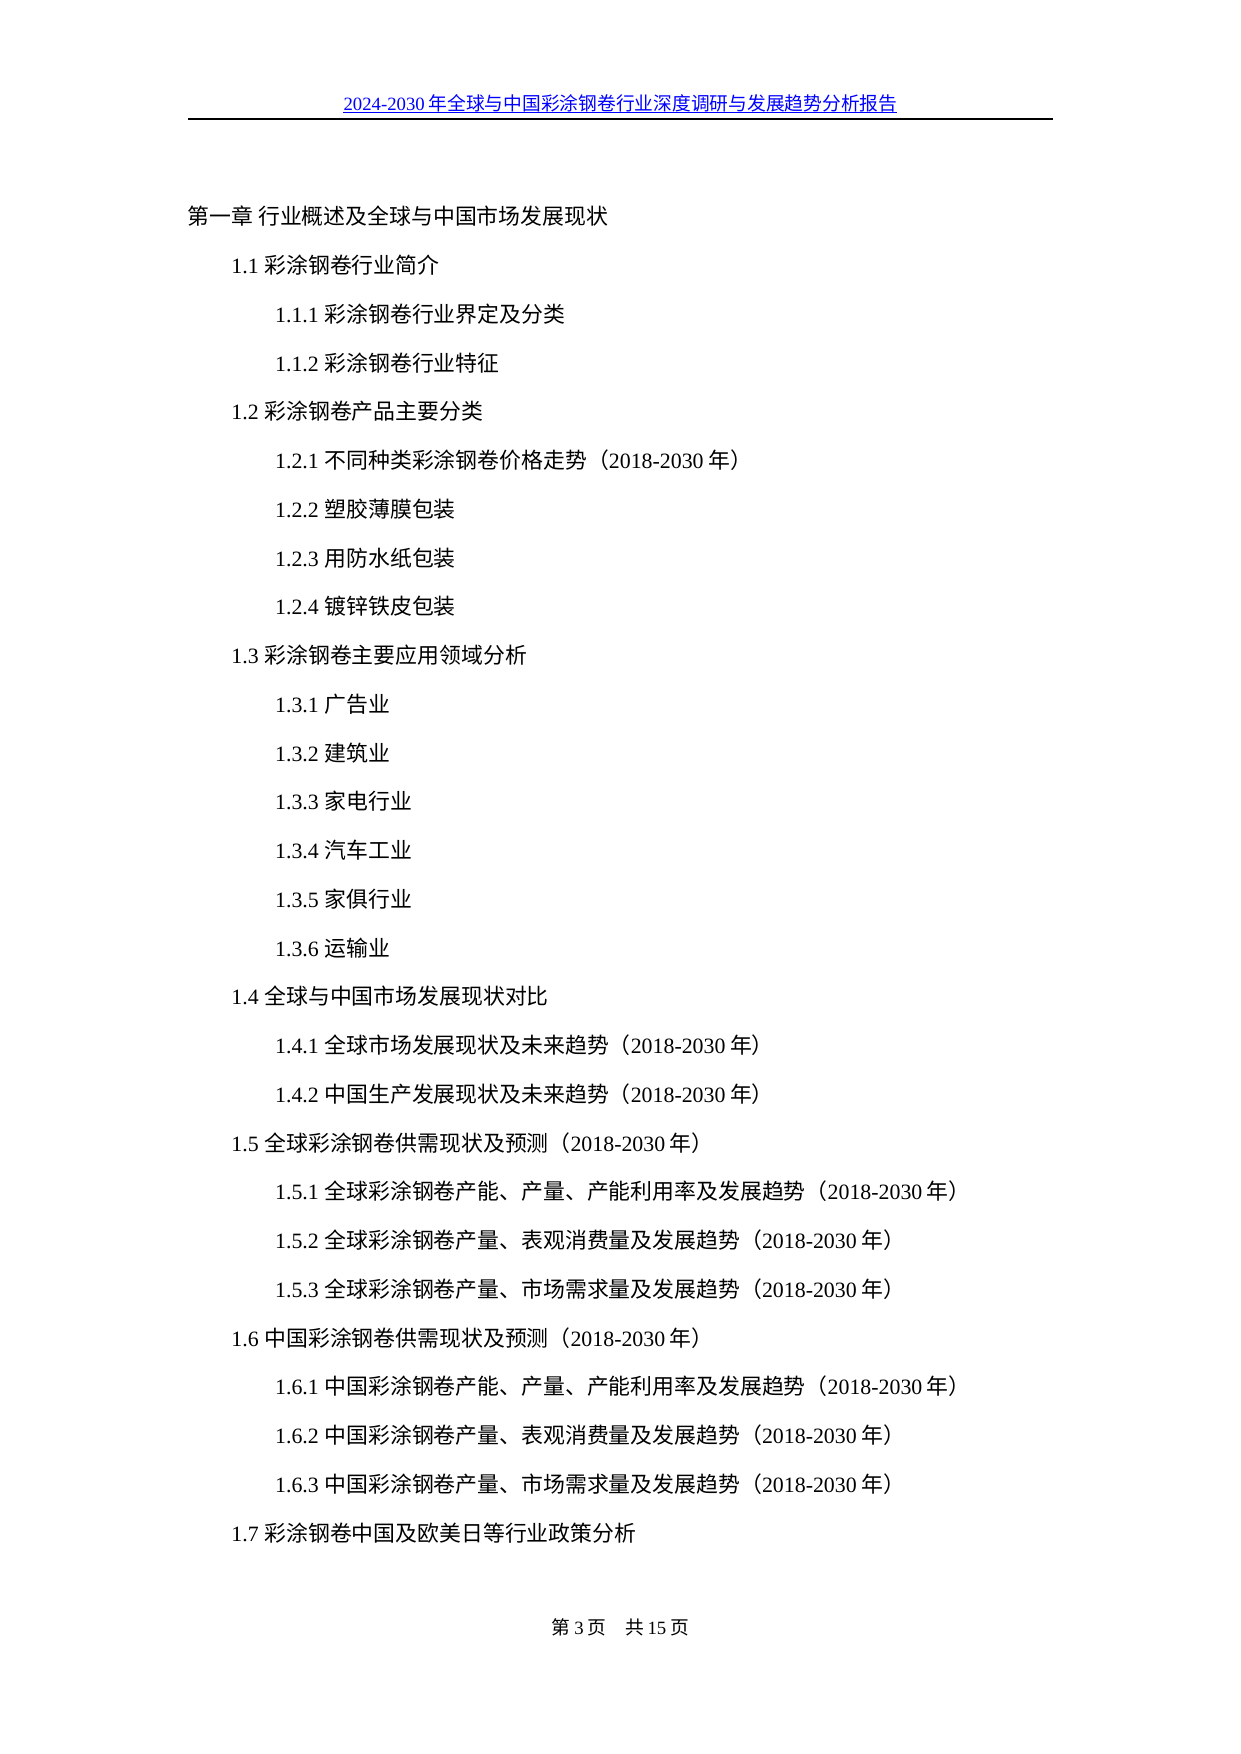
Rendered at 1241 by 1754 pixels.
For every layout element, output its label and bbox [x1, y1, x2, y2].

text [187, 150, 1053, 1548]
